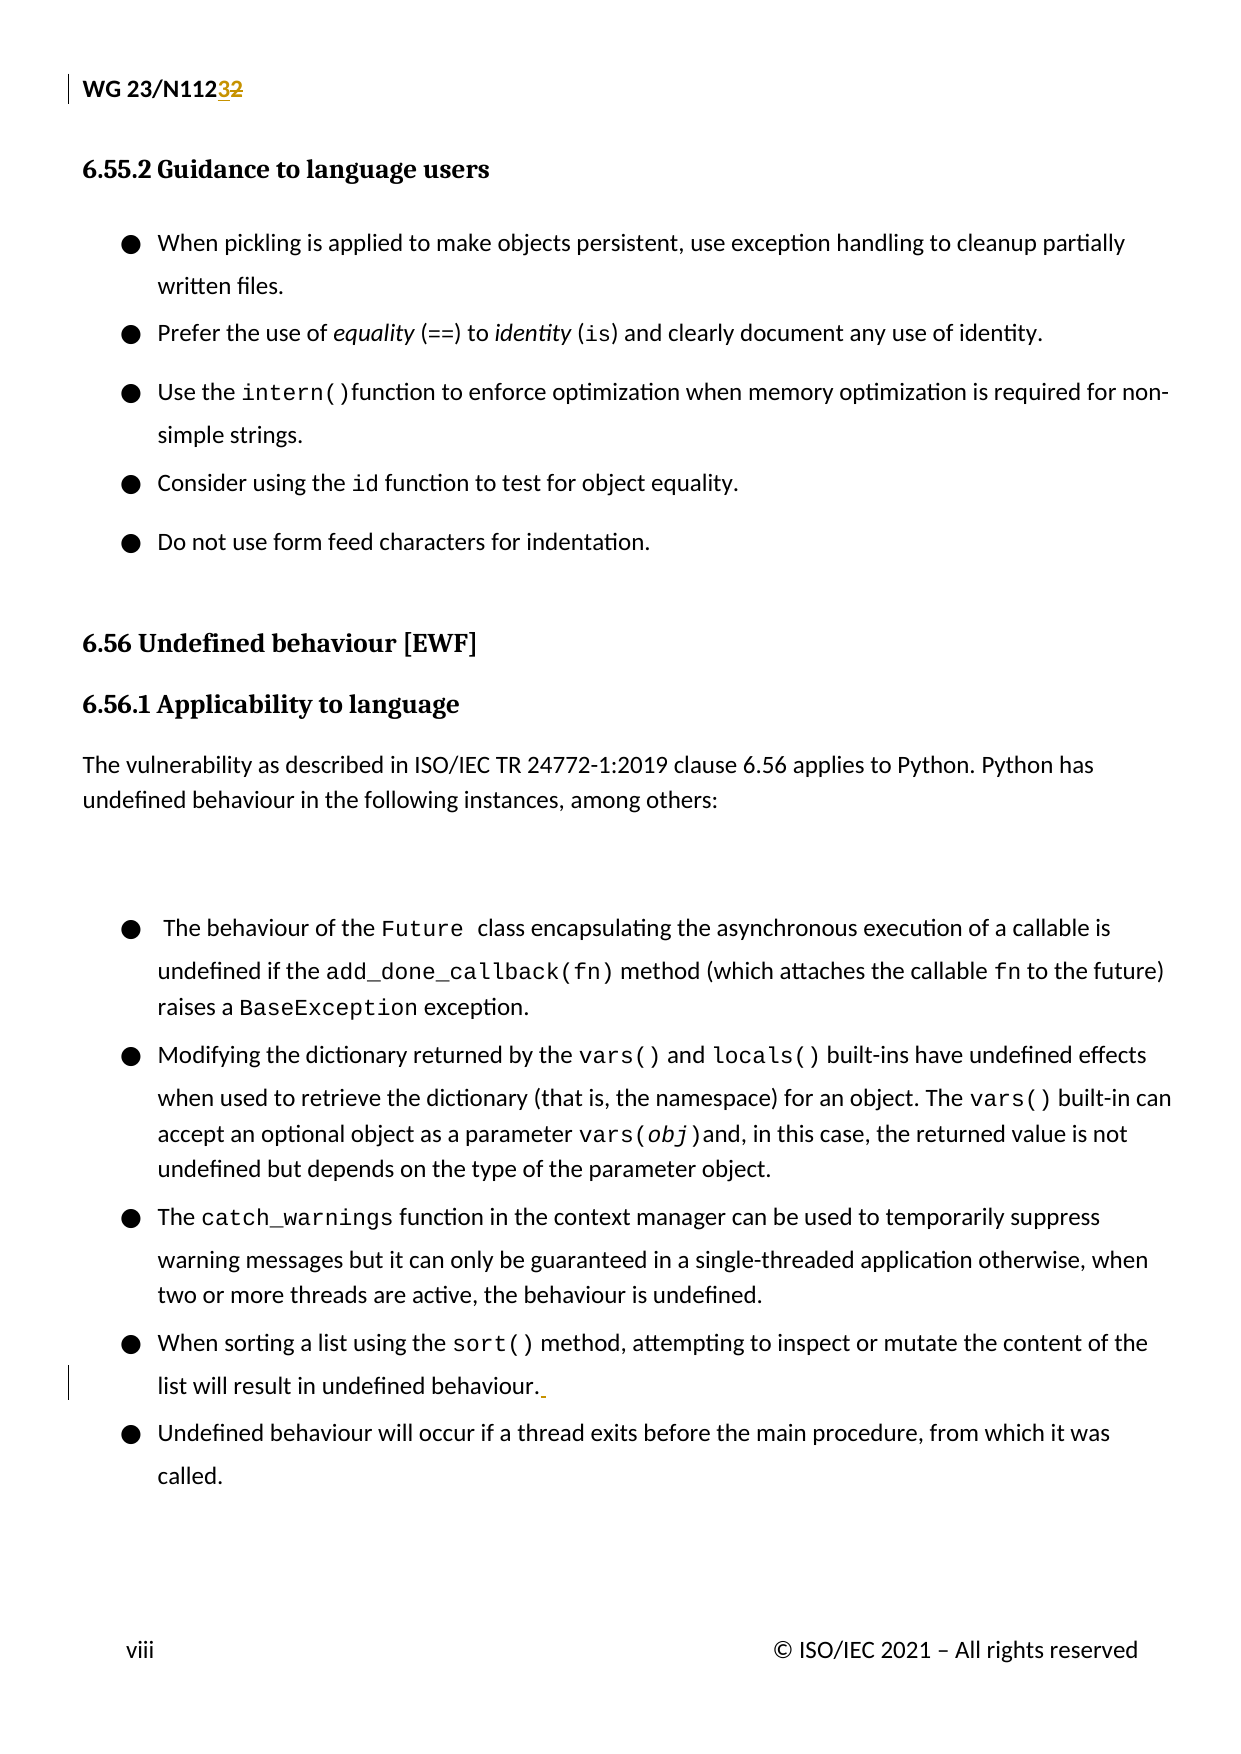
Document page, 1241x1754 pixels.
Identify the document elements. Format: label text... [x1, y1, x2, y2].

list The behaviour of the Future class encapsulating the asynchronous execution of a callable is undefined if the add_done_callback(fn) method (which attaches the callable fn to the future) raises a BaseException exception. [120, 899, 1182, 1022]
text The vulnerability as described in ISO/IEC TR 24772-1:2019 clause 6.56 applies to Python. Python has undefined behaviour in the following instances, among others: [82, 749, 1182, 814]
list Use the intern()function to enforce optimization when memory optimization is required for non-simple strings. [120, 364, 1182, 450]
list Undefined behaviour will occur if a thread exits before the main procedure, from which it was called. [120, 1405, 1182, 1491]
list When pickling is applied to make objects persistent, use exception handling to cleanup partially written files. [120, 214, 1182, 300]
subtitle 6.56 Undefined behaviour [EWF] [82, 628, 1182, 659]
list Prefer the use of equality (==) to identity (is) and clearly document any use of identity. [120, 305, 1182, 356]
list Do not use form feed characters for indentation. [120, 513, 1182, 564]
list The catch_warnings function in the context manager can be used to temporarily suppress warning messages but it can only be guaranteed in a single-threaded application otherwise, when two or more threads are active, the behaviour is undefined. [120, 1188, 1182, 1309]
list When sorting a list using the sort() method, attempting to inspect or mutate the content of the list will result in undefined behaviour. [120, 1314, 1182, 1400]
list Consider using the id function to test for object equality. [120, 454, 1182, 506]
subtitle 6.55.2 Guidance to language users [82, 154, 1182, 185]
subtitle 6.56.1 Applicability to language [82, 689, 1182, 720]
list Modifying the dictionary returned by the vars() and locals() built-ins have undefined effects when used to retrieve the dictionary (that is, the namespace) for an object. The vars() built-in can accept an optional object as a parameter vars(obj)and, in this case, the returned value is not undefined but depends on the type of the parameter object. [120, 1026, 1182, 1184]
